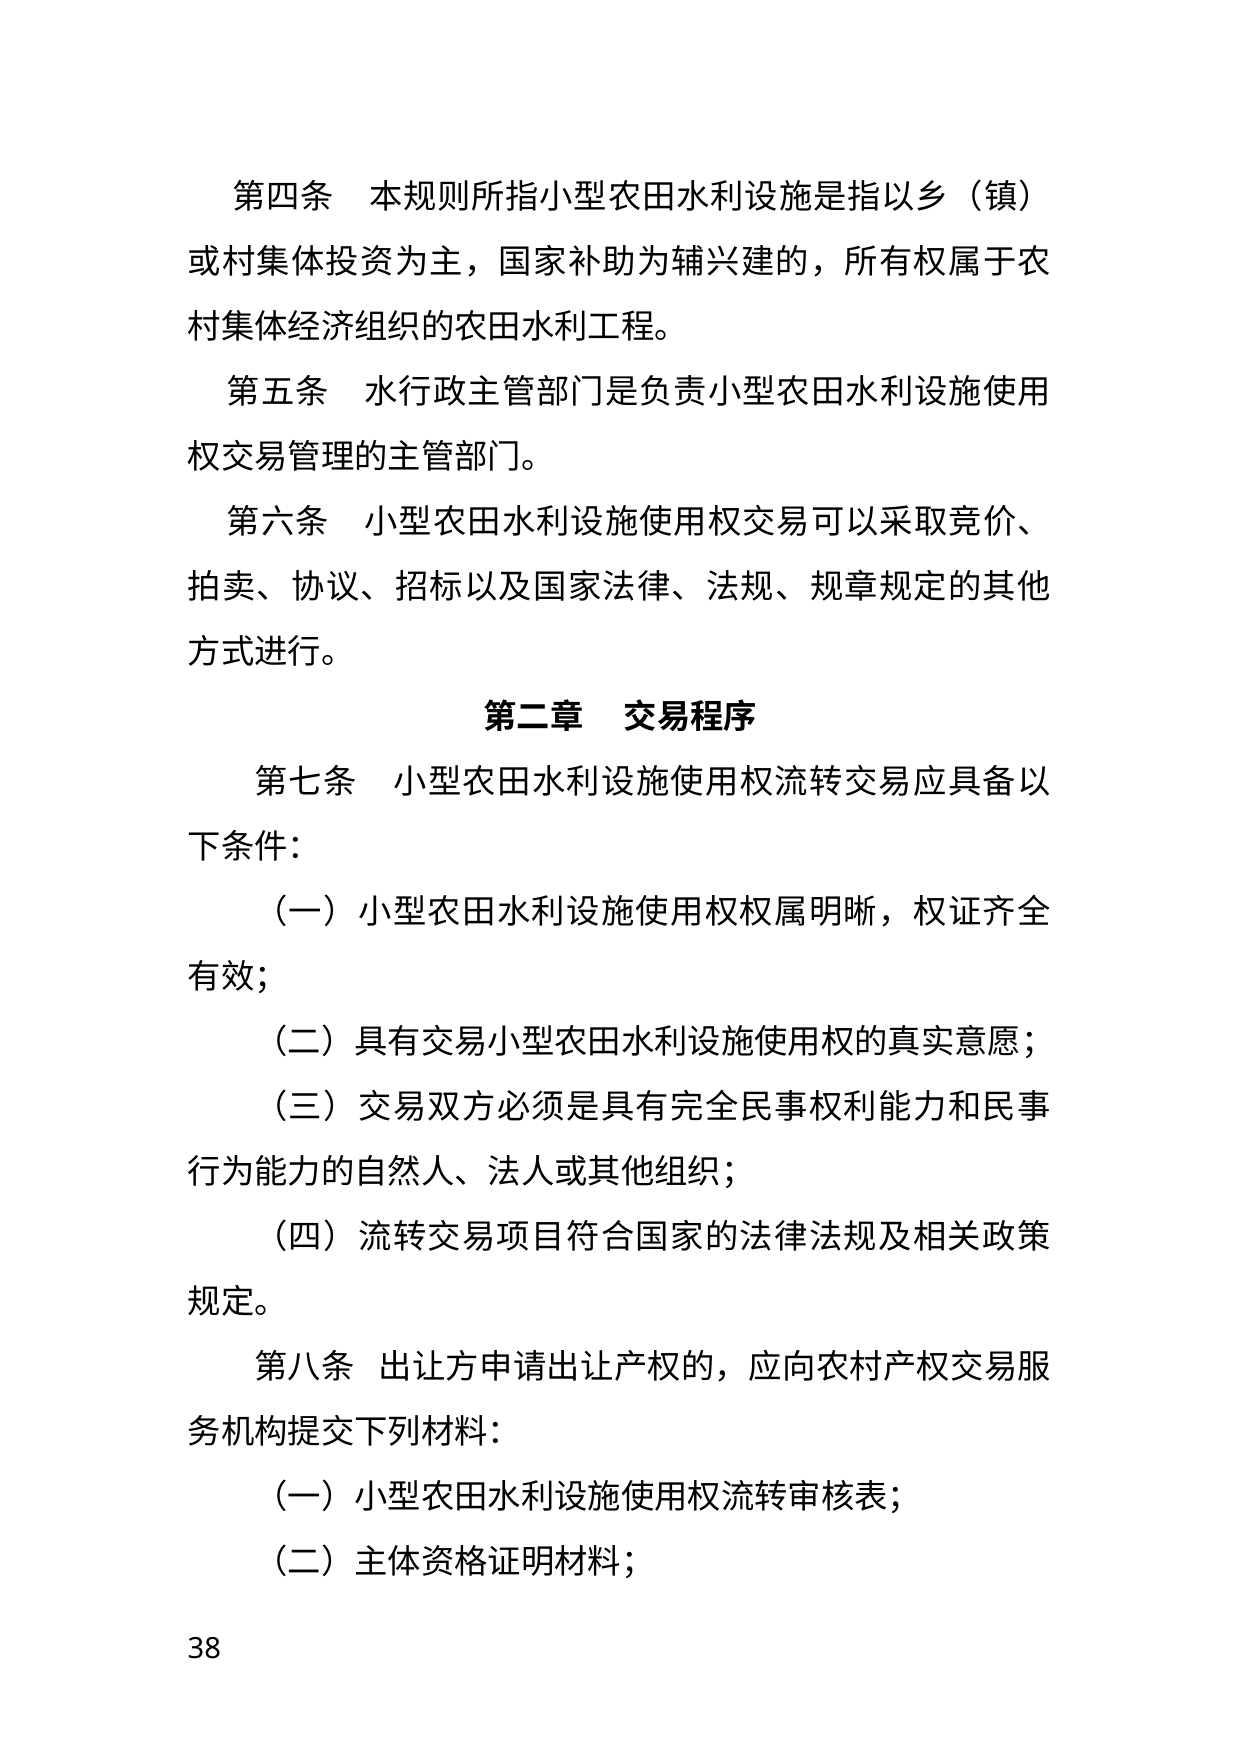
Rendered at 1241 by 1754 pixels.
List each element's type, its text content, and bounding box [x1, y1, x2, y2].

text （二）主体资格证明材料； [187, 1527, 1053, 1592]
text （二）具有交易小型农田水利设施使用权的真实意愿； [187, 1007, 1053, 1072]
list 交易程序 [187, 682, 1053, 747]
text 第八条 出让方申请出让产权的，应向农村产权交易服务机构提交下列材料： [187, 1332, 1053, 1462]
text 第七条 小型农田水利设施使用权流转交易应具备以下条件： [187, 747, 1053, 877]
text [187, 162, 1053, 682]
text （三）交易双方必须是具有完全民事权利能力和民事行为能力的自然人、法人或其他组织； [187, 1072, 1053, 1202]
text （四）流转交易项目符合国家的法律法规及相关政策规定。 [187, 1202, 1053, 1332]
text （一）小型农田水利设施使用权权属明晰，权证齐全有效； [187, 877, 1053, 1007]
text （一）小型农田水利设施使用权流转审核表； [187, 1462, 1053, 1527]
